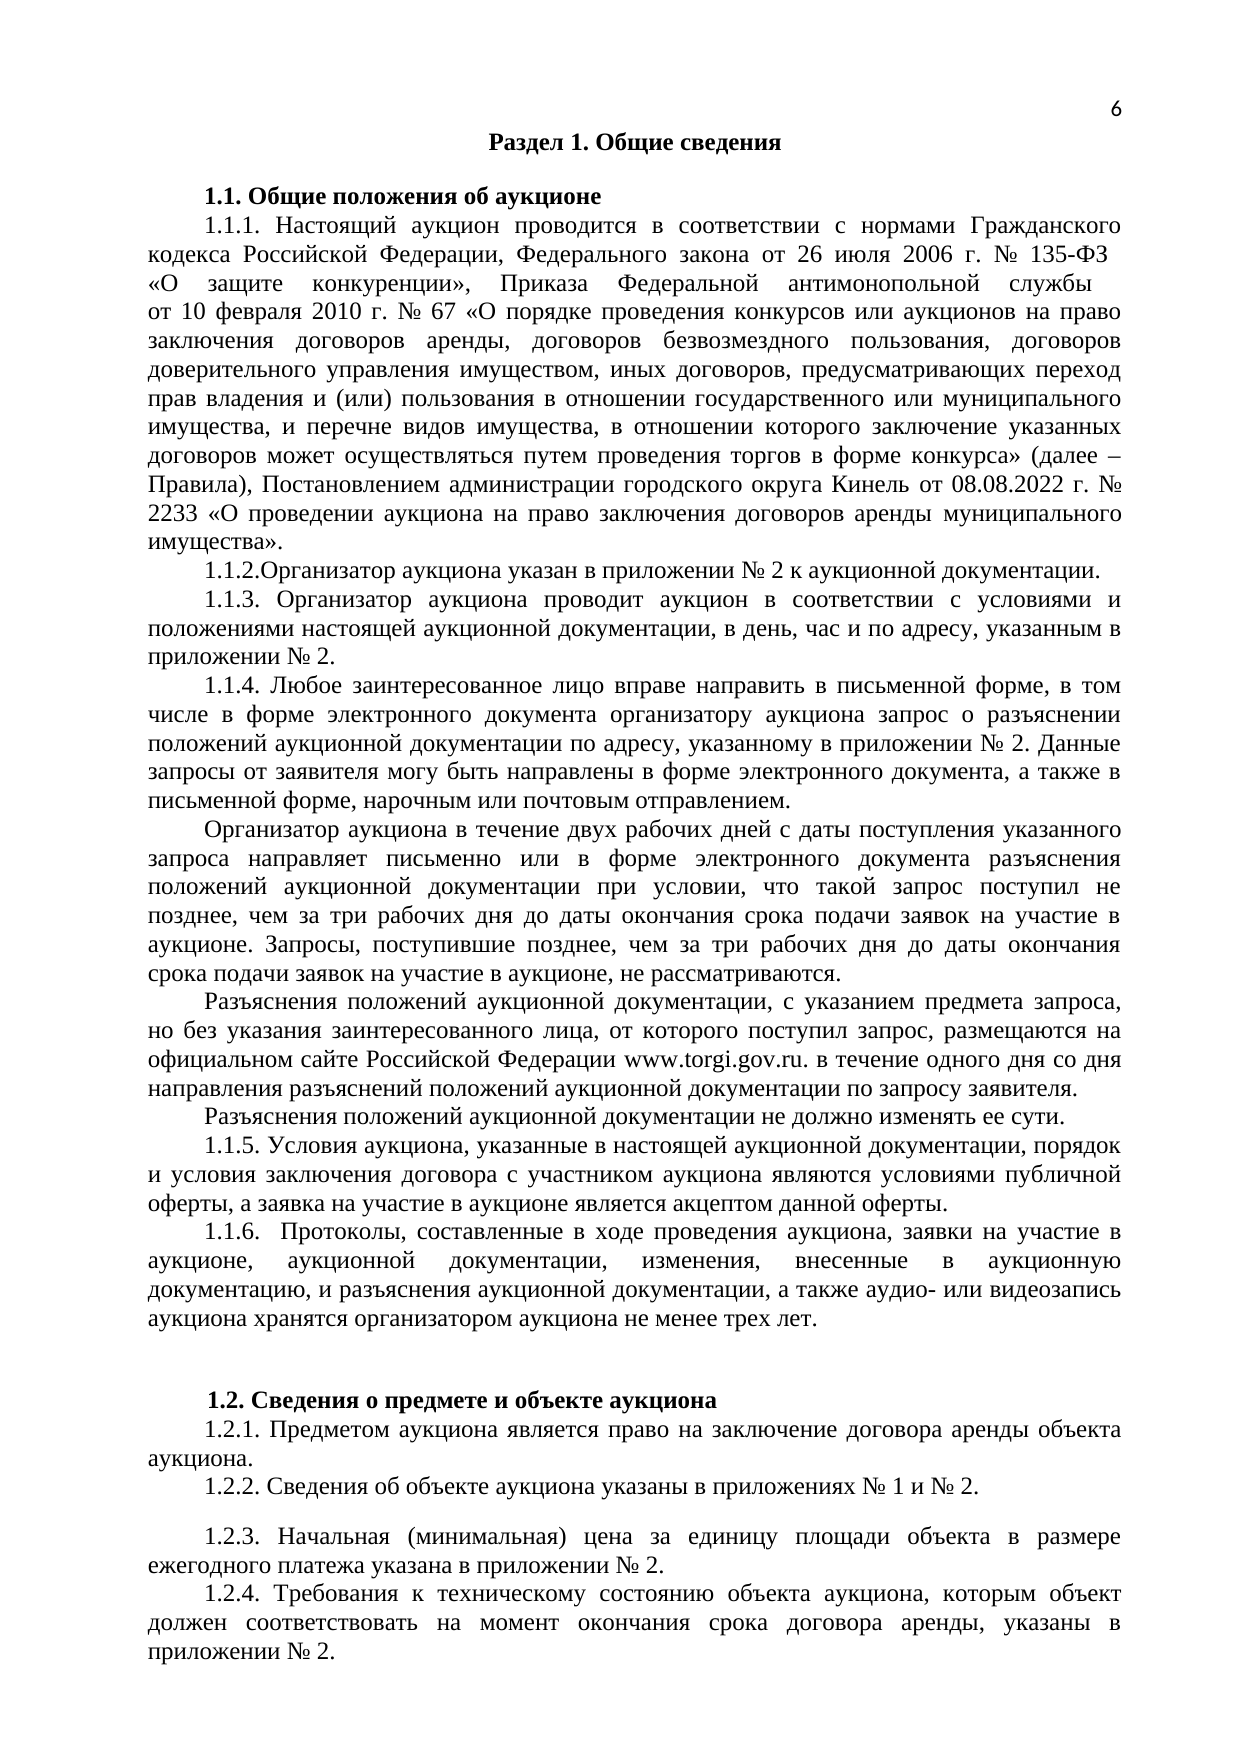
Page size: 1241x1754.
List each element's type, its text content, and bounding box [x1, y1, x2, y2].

text 1.1. Общие положения об аукционе [148, 181, 1122, 210]
text Организатор аукциона в течение двух рабочих дней с даты поступления указанного запроса направляет письменно или в форме электронного документа разъяснения положений аукционной документации при условии, что такой запрос поступил не позднее, чем за три рабочих дня до даты окончания срока подачи заявок на участие в аукционе. Запросы, поступившие позднее, чем за три рабочих дня до даты окончания срока подачи заявок на участие в аукционе, не рассматриваются. [148, 814, 1122, 986]
text 1.1.6. Протоколы, составленные в ходе проведения аукциона, заявки на участие в аукционе, аукционной документации, изменения, внесенные в аукционную документацию, и разъяснения аукционной документации, а также аудио- или видеозапись аукциона хранятся организатором аукциона не менее трех лет. [148, 1216, 1122, 1331]
text 1.2.4. Требования к техническому состоянию объекта аукциона, которым объект должен соответствовать на момент окончания срока договора аренды, указаны в приложении № 2. [148, 1578, 1122, 1665]
text 1.1.2.Организатор аукциона указан в приложении № 2 к аукционной документации. [148, 555, 1122, 584]
text 1.1.1. Настоящий аукцион проводится в соответствии с нормами Гражданского кодекса Российской Федерации, Федерального закона от 26 июля 2006 г. № 135-ФЗ «О защите конкуренции», Приказа Федеральной антимонопольной службы от 10 февраля 2010 г. № 67 «О порядке проведения конкурсов или аукционов на право заключения договоров аренды, договоров безвозмездного пользования, договоров доверительного управления имуществом, иных договоров, предусматривающих переход прав владения и (или) пользования в отношении государственного или муниципального имущества, и перечне видов имущества, в отношении которого заключение указанных договоров может осуществляться путем проведения торгов в форме конкурса» (далее – Правила), Постановлением администрации городского округа Кинель от 08.08.2022 г. № 2233 «О проведении аукциона на право заключения договоров аренды муниципального имущества». [148, 210, 1122, 555]
text 1.2.2. Сведения об объекте аукциона указаны в приложениях № 1 и № 2. [148, 1471, 1122, 1500]
text 1.1.3. Организатор аукциона проводит аукцион в соответствии с условиями и положениями настоящей аукционной документации, в день, час и по адресу, указанным в приложении № 2. [148, 584, 1122, 670]
text Раздел 1. Общие сведения [148, 127, 1122, 156]
text Разъяснения положений аукционной документации, с указанием предмета запроса, но без указания заинтересованного лица, от которого поступил запрос, размещаются на официальном сайте Российской Федерации www.torgi.gov.ru. в течение одного дня со дня направления разъяснений положений аукционной документации по запросу заявителя. [148, 986, 1122, 1101]
text 1.2.3. Начальная (минимальная) цена за единицу площади объекта в размере ежегодного платежа указана в приложении № 2. [148, 1521, 1122, 1578]
text 1.1.4. Любое заинтересованное лицо вправе направить в письменной форме, в том числе в форме электронного документа организатору аукциона запрос о разъяснении положений аукционной документации по адресу, указанному в приложении № 2. Данные запросы от заявителя могу быть направлены в форме электронного документа, а также в письменной форме, нарочным или почтовым отправлением. [148, 670, 1122, 814]
text 1.2.1. Предметом аукциона является право на заключение договора аренды объекта аукциона. [148, 1414, 1122, 1471]
text Разъяснения положений аукционной документации не должно изменять ее сути. [148, 1101, 1122, 1130]
text 1.1.5. Условия аукциона, указанные в настоящей аукционной документации, порядок и условия заключения договора с участником аукциона являются условиями публичной оферты, а заявка на участие в аукционе является акцептом данной оферты. [148, 1130, 1122, 1216]
text 1.2. Сведения о предмете и объекте аукциона [148, 1385, 1122, 1414]
